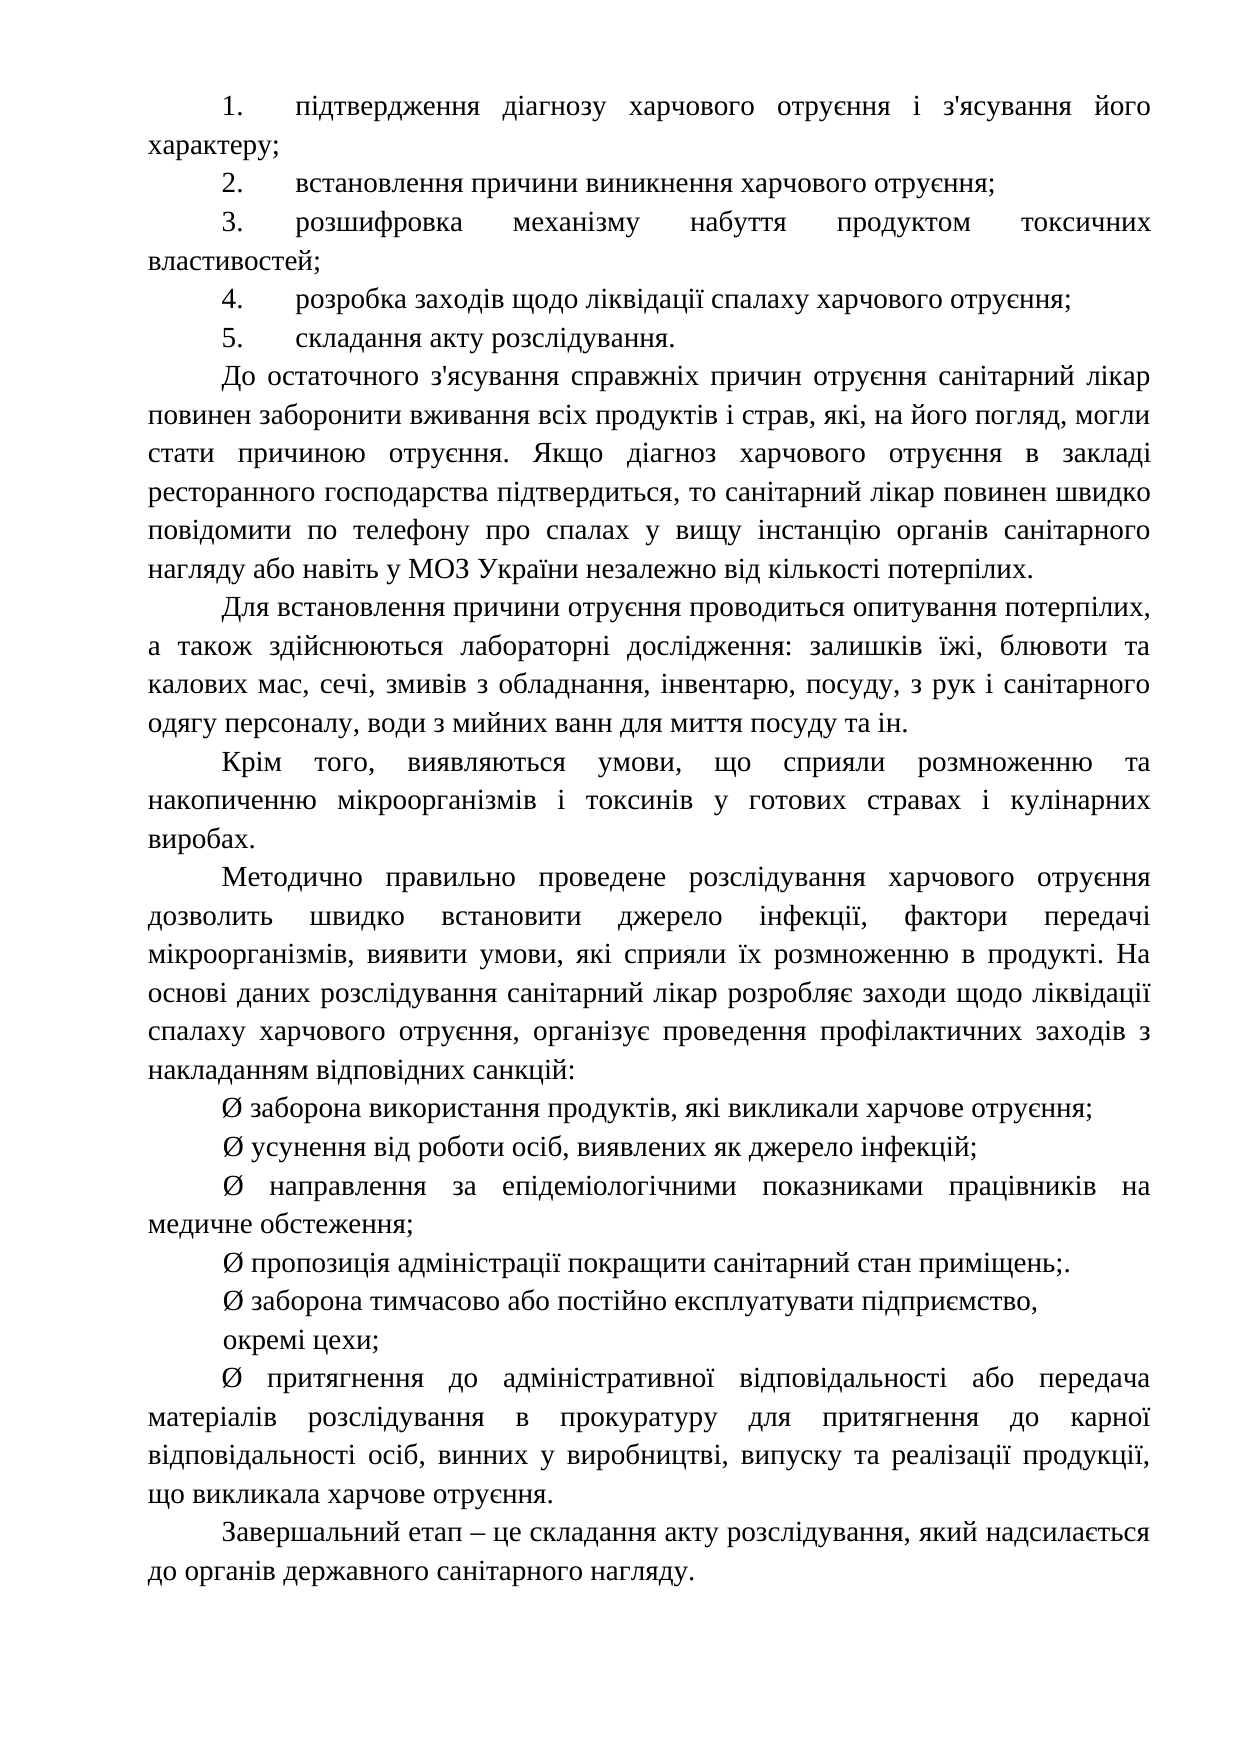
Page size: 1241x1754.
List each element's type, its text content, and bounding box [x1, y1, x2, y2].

text До остаточного з'ясування справжніх причин отруєння санітарний лікар повинен заборонити вживання всіх продуктів і страв, які, на його погляд, могли стати причиною отруєння. Якщо діагноз харчового отруєння в закладі ресторанного господарства підтвердиться, то санітарний лікар повинен швидко повідомити по телефону про спалах у вищу інстанцію органів санітарного нагляду або навіть у МОЗ України незалежно від кількості потерпілих. [148, 358, 1152, 584]
list розробка заходів щодо ліквідації спалаху харчового отруєння; [148, 281, 1152, 315]
list Ø направлення за епідеміологічними показниками працівників на медичне обстеження; [148, 1168, 1152, 1240]
list розшифровка механізму набуття продуктом токсичних властивостей; [148, 204, 1152, 276]
list окремі цехи; [148, 1322, 1152, 1355]
text Крім того, виявляються умови, що сприяли розмноженню та накопиченню мікроорганізмів і токсинів у готових стравах і кулінарних виробах. [148, 744, 1152, 854]
text Методично правильно проведене розслідування харчового отруєння дозволить швидко встановити джерело інфекції, фактори передачі мікроорганізмів, виявити умови, які сприяли їх розмноженню в продукті. На основі даних розслідування санітарний лікар розробляє заходи щодо ліквідації спалаху харчового отруєння, організує проведення профілактичних заходів з накладанням відповідних санкцій: [148, 859, 1152, 1086]
list Ø притягнення до адміністративної відповідальності або передача матеріалів розслідування в прокуратуру для притягнення до карної відповідальності осіб, винних у виробництві, випуску та реалізації продукції, що викликала харчове отруєння. [148, 1360, 1152, 1509]
list Завершальний етап – це складання акту розслідування, який надсилається до органів державного санітарного нагляду. [148, 1514, 1152, 1587]
list складання акту розслідування. [148, 320, 1152, 353]
list встановлення причини виникнення харчового отруєння; [148, 166, 1152, 199]
text Для встановлення причини отруєння проводиться опитування потерпілих, а також здійснюються лабораторні дослідження: залишків їжі, блювоти та калових мас, сечі, змивів з обладнання, інвентарю, посуду, з рук і санітарного одягу персоналу, води з мийних ванн для миття посуду та ін. [148, 589, 1152, 739]
list Ø пропозиція адміністрації покращити санітарний стан приміщень;. [223, 1245, 1152, 1278]
text Ø заборона використання продуктів, які викликали харчове отруєння; [148, 1091, 1152, 1124]
list Ø заборона тимчасово або постійно експлуатувати підприємство, [223, 1283, 1152, 1317]
list підтвердження діагнозу харчового отруєння і з'ясування його характеру; [148, 88, 1152, 161]
list Ø усунення від роботи осіб, виявлених як джерело інфекцій; [223, 1129, 1152, 1163]
